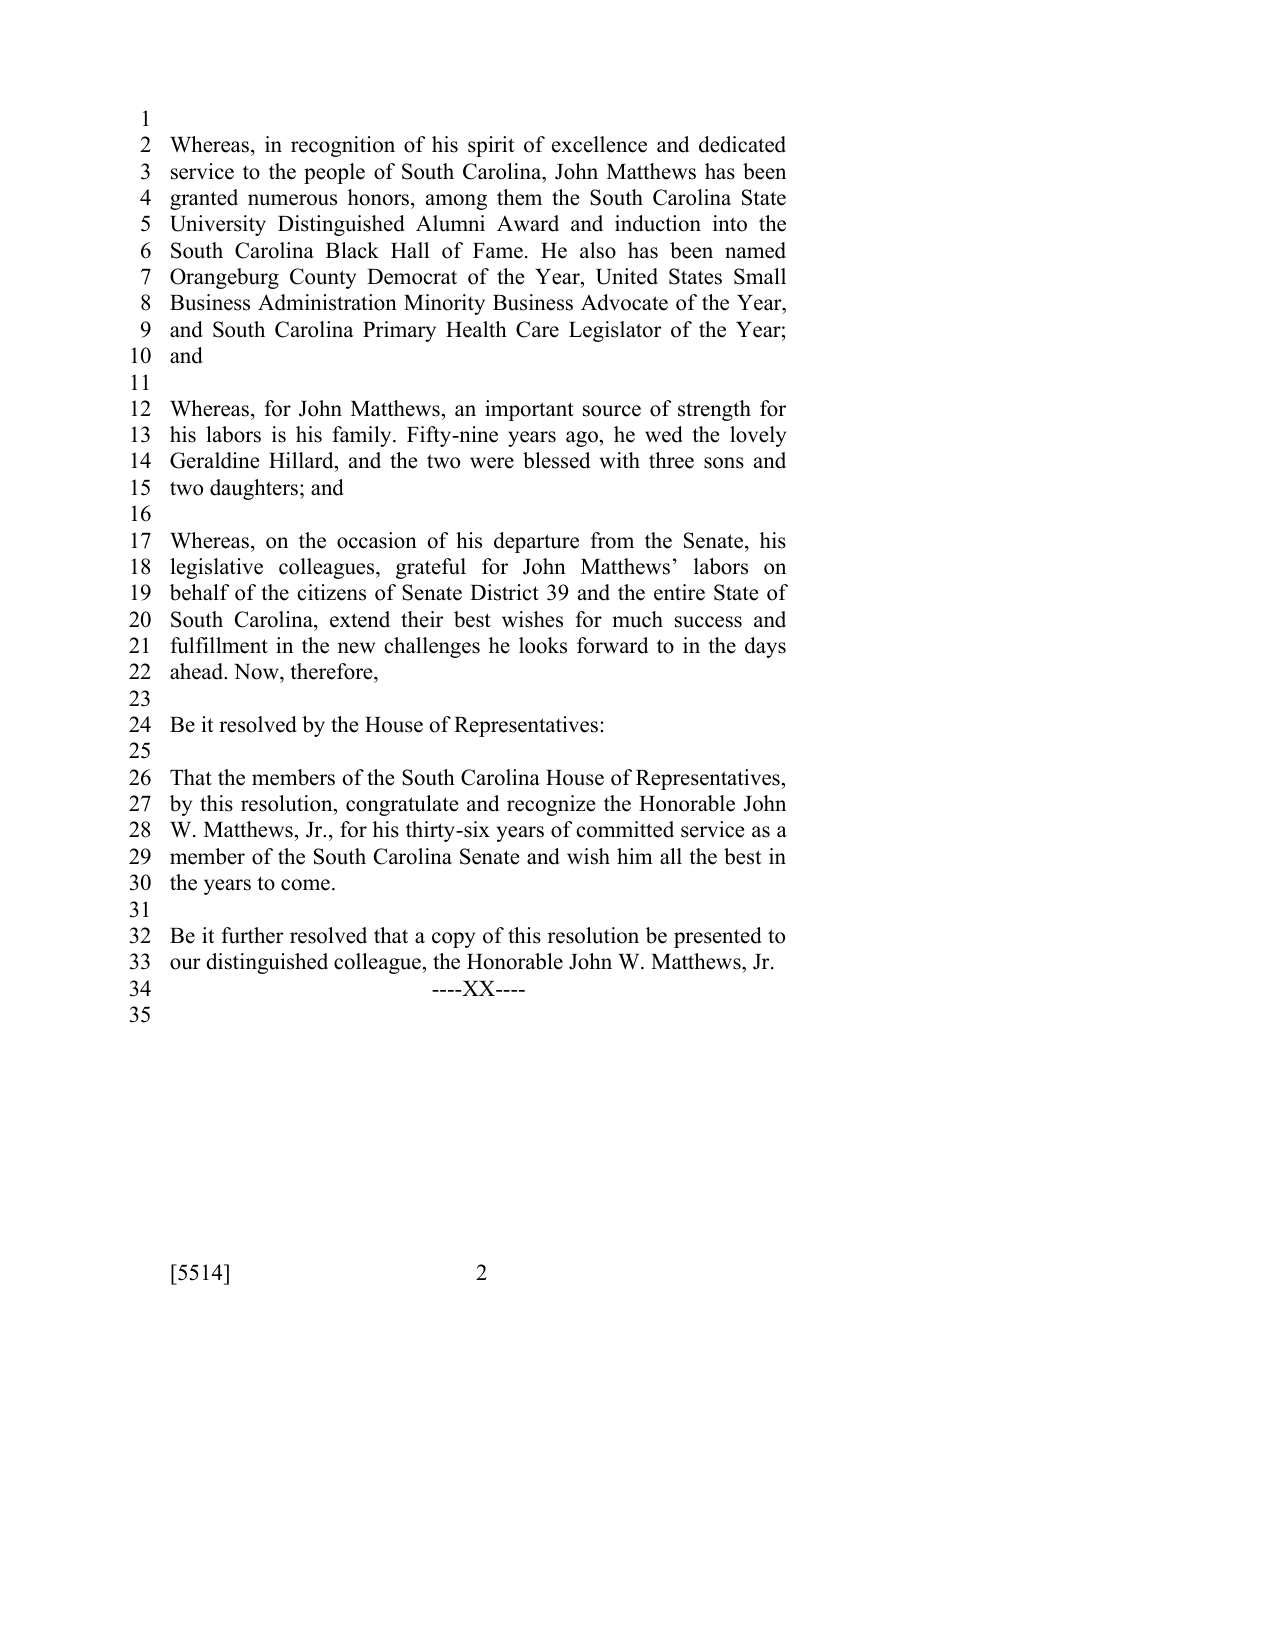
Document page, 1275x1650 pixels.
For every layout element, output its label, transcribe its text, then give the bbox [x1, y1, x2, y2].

text Be it resolved by the House of Representatives: [169, 711, 787, 737]
text Be it further resolved that a copy of this resolution be presented to our distinguished colleague, the Honorable John W. Matthews, Jr. [169, 922, 787, 975]
text Whereas, on the occasion of his departure from the Senate, his legislative colleagues, grateful for John Matthews’ labors on behalf of the citizens of Senate District 39 and the entire State of South Carolina, extend their best wishes for much success and fulfillment in the new challenges he looks forward to in the days ahead. Now, therefore, [169, 527, 787, 685]
text That the members of the South Carolina House of Representatives, by this resolution, congratulate and recognize the Honorable John W. Matthews, Jr., for his thirty-six years of committed service as a member of the South Carolina Senate and wish him all the best in the years to come. [169, 764, 787, 896]
text ----XX---- [169, 975, 787, 1001]
text Whereas, in recognition of his spirit of excellence and dedicated service to the people of South Carolina, John Matthews has been granted numerous honors, among them the South Carolina State University Distinguished Alumni Award and induction into the South Carolina Black Hall of Fame. He also has been named Orangeburg County Democrat of the Year, United States Small Business Administration Minority Business Advocate of the Year, and South Carolina Primary Health Care Legislator of the Year; and [169, 131, 787, 368]
text Whereas, for John Matthews, an important source of strength for his labors is his family. Fifty-nine years ago, he wed the lovely Geraldine Hillard, and the two were blessed with three sons and two daughters; and [169, 395, 787, 500]
